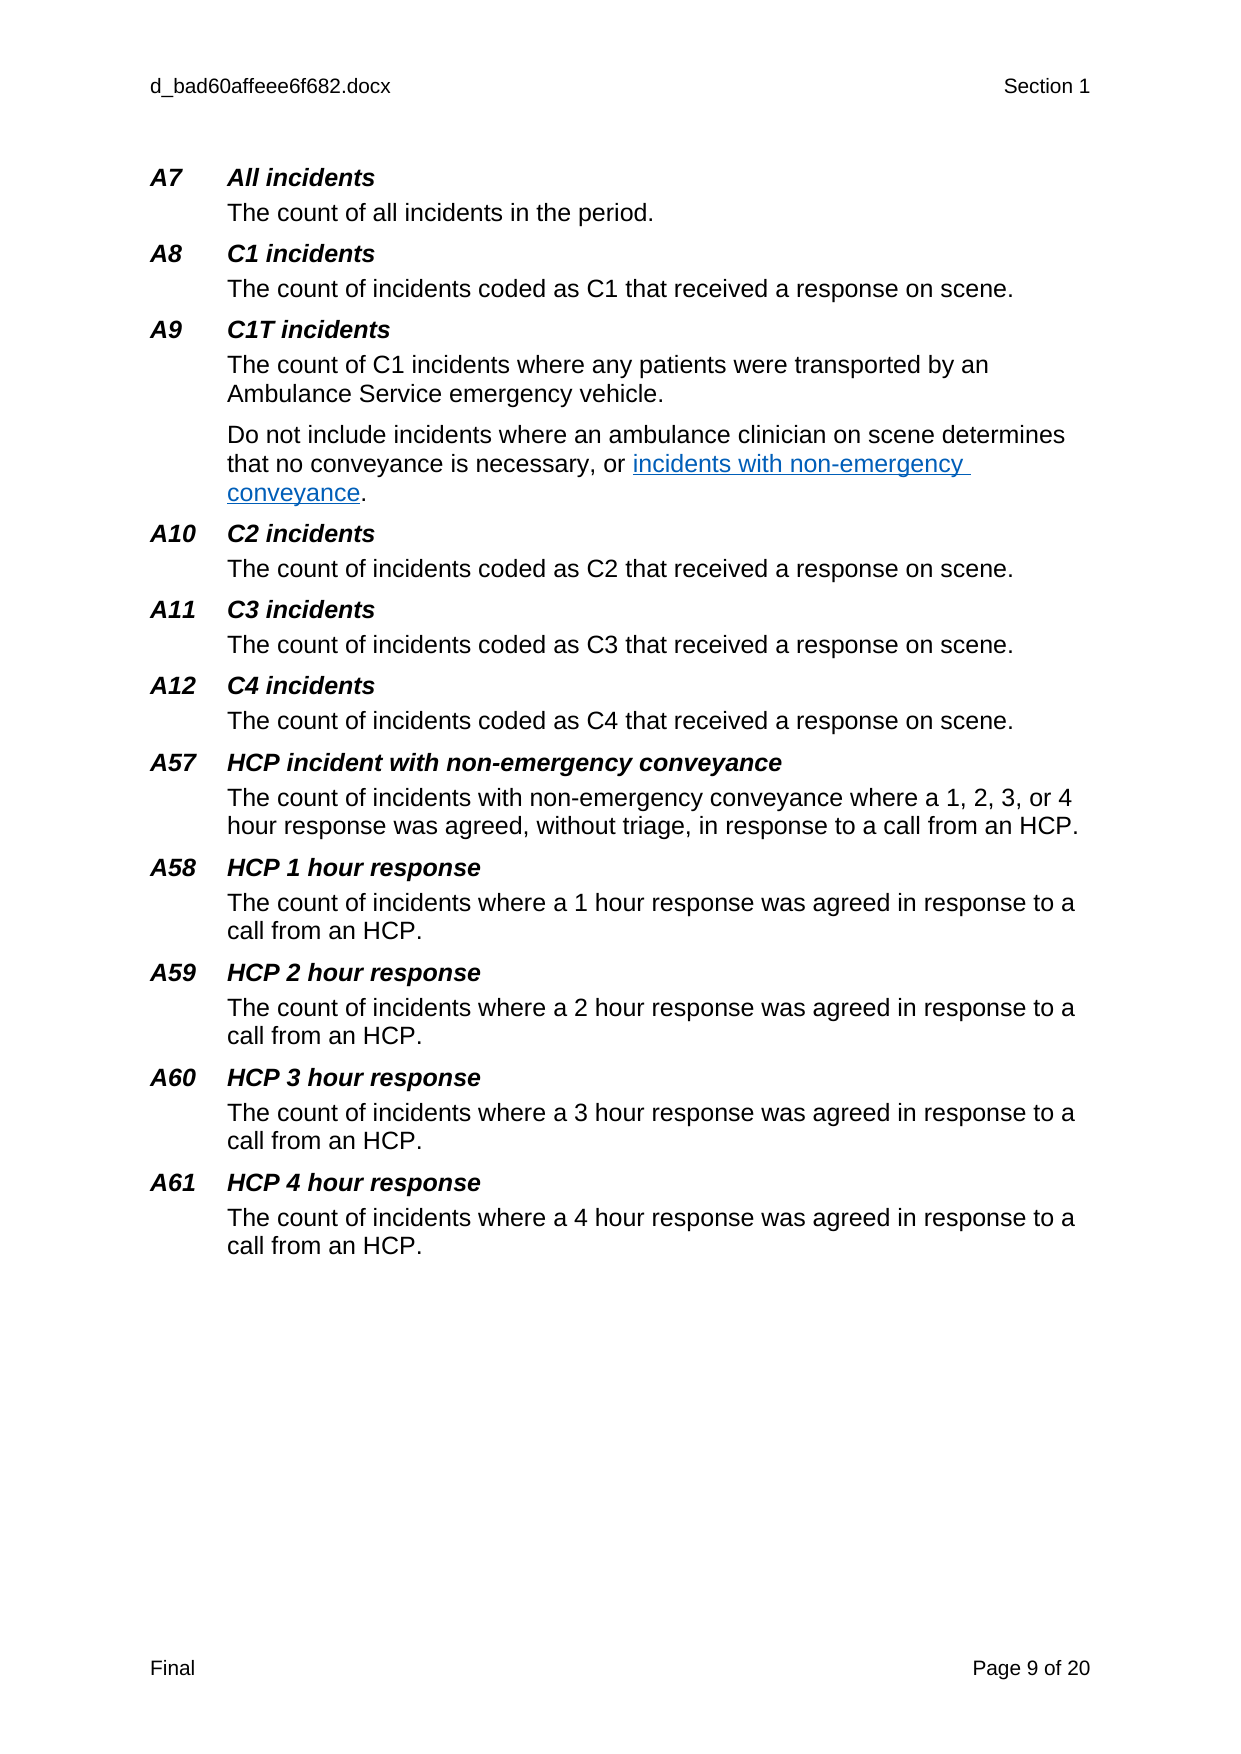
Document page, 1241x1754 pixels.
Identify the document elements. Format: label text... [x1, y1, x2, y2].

text The count of incidents where a 1 hour response was agreed in response to a call from an HCP. [227, 887, 1090, 945]
text The count of C1 incidents where any patients were transported by an Ambulance Service emergency vehicle. [227, 350, 1090, 407]
text The count of incidents coded as C3 that received a response on scene. [227, 630, 1090, 659]
subtitle A60 HCP 3 hour response [150, 1062, 1090, 1091]
subtitle C4 incidents [150, 671, 1090, 700]
text The count of incidents coded as C1 that received a response on scene. [227, 274, 1090, 302]
text The count of all incidents in the period. [227, 197, 1090, 226]
subtitle A59 HCP 2 hour response [150, 957, 1090, 986]
subtitle C1 incidents [150, 239, 1090, 267]
subtitle A58 HCP 1 hour response [150, 852, 1090, 881]
text Do not include incidents where an ambulance clinician on scene determines that no conveyance is necessary, or incidents with non-emergency conveyance. [227, 420, 1090, 506]
text The count of incidents coded as C2 that received a response on scene. [227, 554, 1090, 582]
subtitle C1T incidents [150, 315, 1090, 344]
subtitle C3 incidents [150, 595, 1090, 624]
subtitle A57 HCP incident with non-emergency conveyance [150, 747, 1090, 776]
text The count of incidents where a 4 hour response was agreed in response to a call from an HCP. [227, 1202, 1090, 1260]
subtitle All incidents [150, 162, 1090, 191]
text The count of incidents where a 2 hour response was agreed in response to a call from an HCP. [227, 992, 1090, 1050]
subtitle A61 HCP 4 hour response [150, 1167, 1090, 1196]
text The count of incidents with non-emergency conveyance where a 1, 2, 3, or 4 hour response was agreed, without triage, in response to a call from an HCP. [227, 782, 1090, 840]
text The count of incidents where a 3 hour response was agreed in response to a call from an HCP. [227, 1097, 1090, 1155]
text The count of incidents coded as C4 that received a response on scene. [227, 706, 1090, 735]
subtitle C2 incidents [150, 519, 1090, 547]
